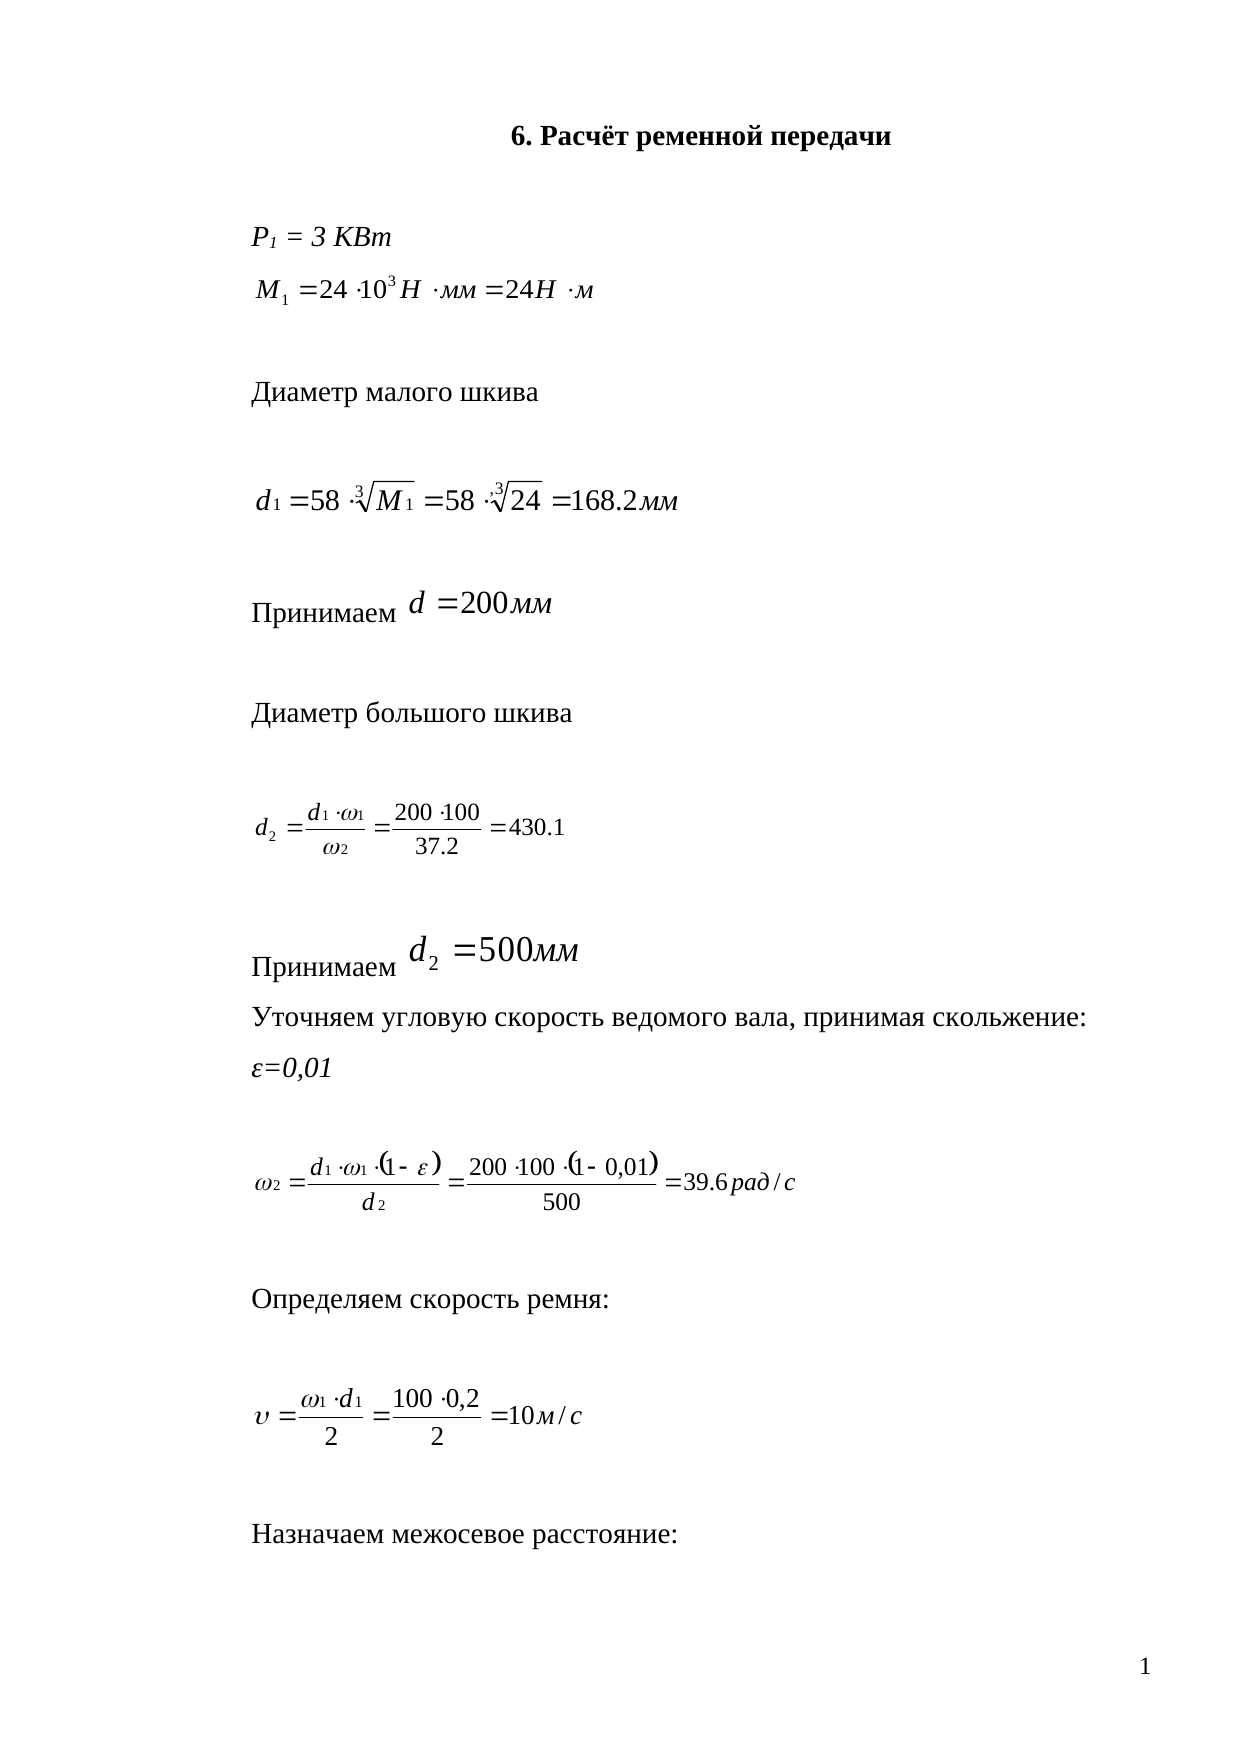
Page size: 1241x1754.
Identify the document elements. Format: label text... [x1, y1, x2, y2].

text ε=0,01 [177, 1050, 1152, 1083]
text Диаметр большого шкива [177, 695, 1152, 729]
text Уточняем угловую скорость ведомого вала, принимая скольжение: [177, 999, 1152, 1033]
text Определяем скорость ремня: [177, 1281, 1152, 1314]
text Назначаем межосевое расстояние: [177, 1517, 1152, 1550]
text Принимаем [177, 584, 1152, 628]
text Р1 = 3 КВт [177, 219, 1152, 252]
text 6. Расчёт ременной передачи [177, 118, 1152, 152]
text Диаметр малого шкива [177, 374, 1152, 408]
text Принимаем [177, 925, 1152, 983]
